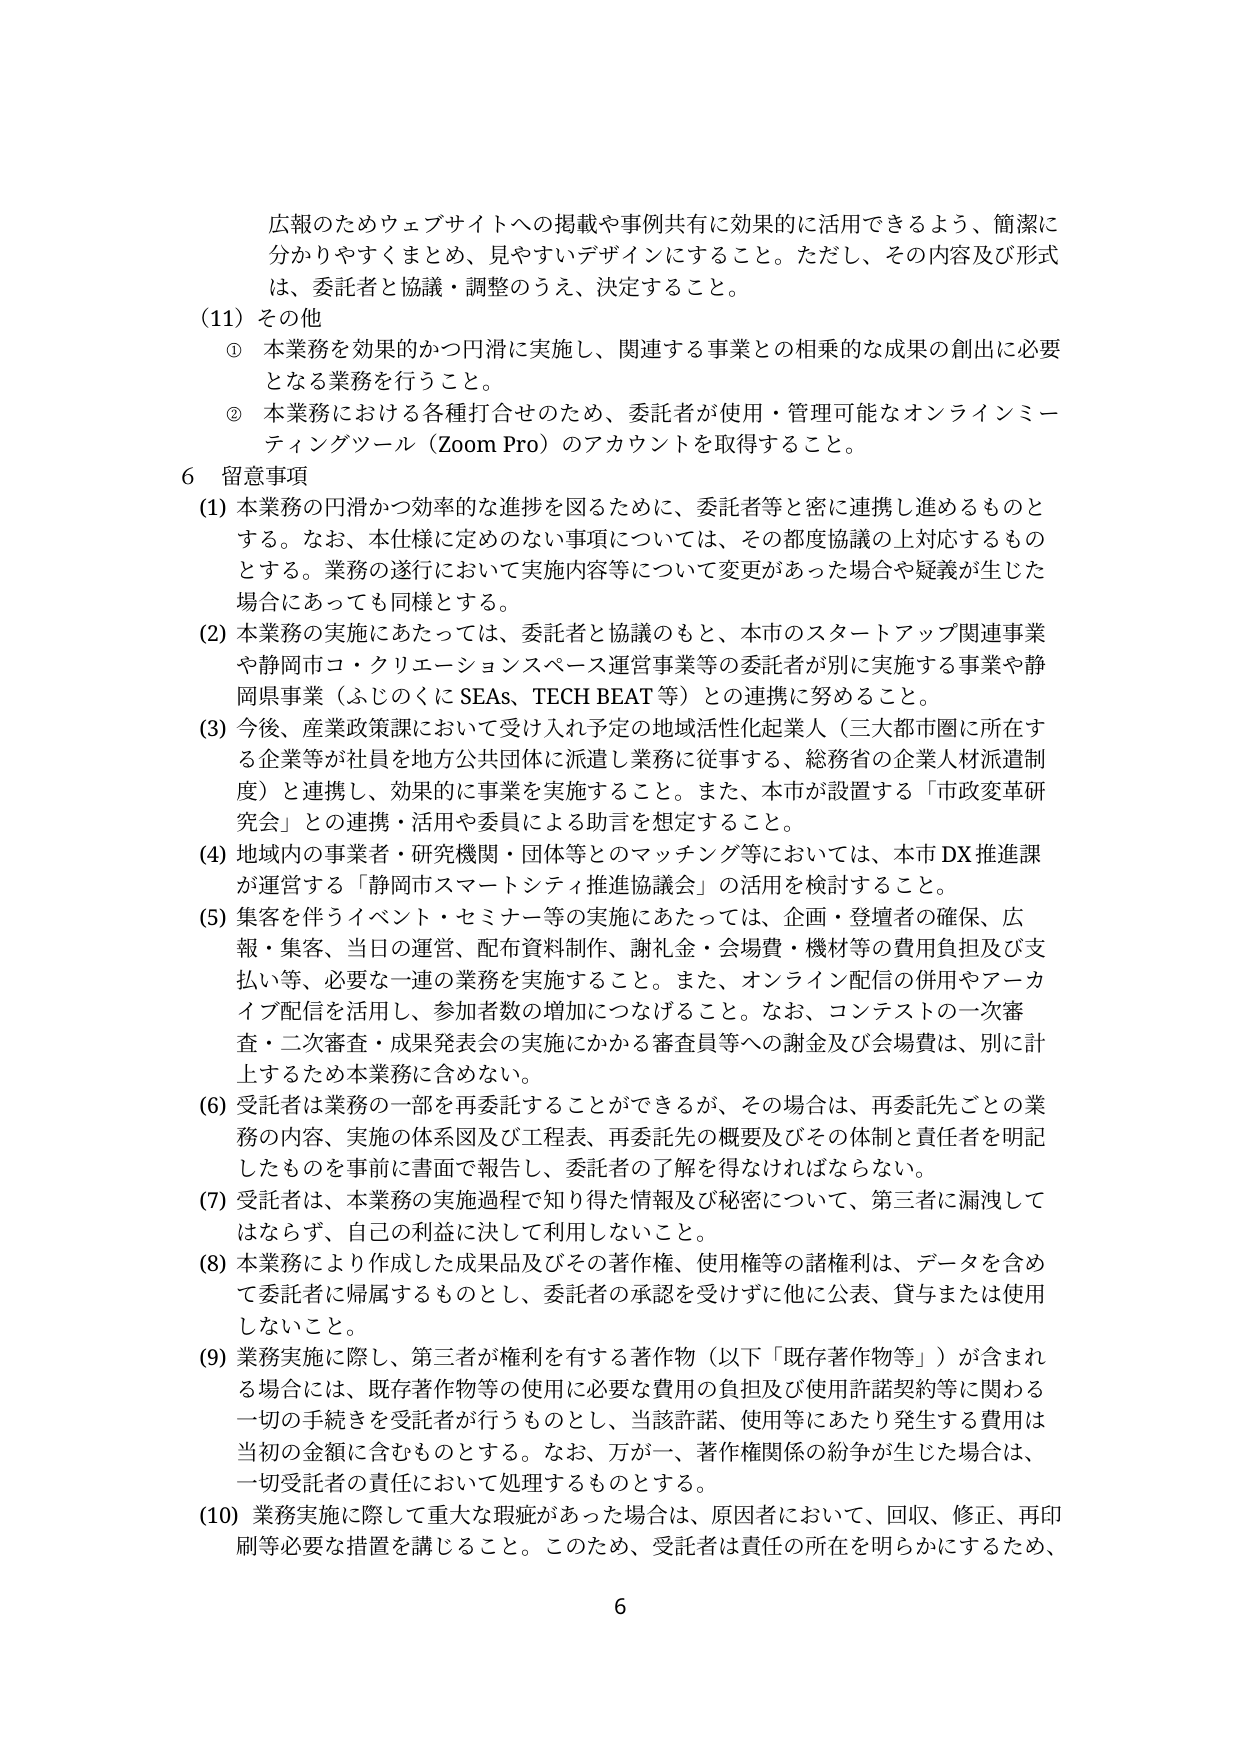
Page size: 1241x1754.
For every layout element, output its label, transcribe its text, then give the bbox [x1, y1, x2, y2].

text （11）その他 [177, 301, 1063, 333]
list 業務実施に際し、第三者が権利を有する著作物（以下「既存著作物等」）が含まれる場合には、既存著作物等の使用に必要な費用の負担及び使用許諾契約等に関わる一切の手続きを受託者が行うものとし、当該許諾、使用等にあたり発生する費用は当初の金額に含むものとする。なお、万が一、著作権関係の紛争が生じた場合は、一切受託者の責任において処理するものとする。 [199, 1341, 1063, 1498]
list 本業務における各種打合せのため、委託者が使用・管理可能なオンラインミーティングツール（Zoom Pro）のアカウントを取得すること。 [226, 396, 1063, 459]
list 本業務の円滑かつ効率的な進捗を図るために、委託者等と密に連携し進めるものとする。なお、本仕様に定めのない事項については、その都度協議の上対応するものとする。業務の遂行において実施内容等について変更があった場合や疑義が生じた場合にあっても同様とする。 [199, 490, 1063, 616]
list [199, 1498, 1063, 1561]
list 受託者は、本業務の実施過程で知り得た情報及び秘密について、第三者に漏洩してはならず、自己の利益に決して利用しないこと。 [199, 1183, 1063, 1246]
list 地域内の事業者・研究機関・団体等とのマッチング等においては、本市DX推進課が運営する「静岡市スマートシティ推進協議会」の活用を検討すること。 [199, 837, 1063, 900]
list 本業務により作成した成果品及びその著作権、使用権等の諸権利は、データを含めて委託者に帰属するものとし、委託者の承認を受けずに他に公表、貸与または使用しないこと。 [199, 1246, 1063, 1341]
list 受託者は業務の一部を再委託することができるが、その場合は、再委託先ごとの業務の内容、実施の体系図及び工程表、再委託先の概要及びその体制と責任者を明記したものを事前に書面で報告し、委託者の了解を得なければならない。 [199, 1089, 1063, 1183]
list 本業務を効果的かつ円滑に実施し、関連する事業との相乗的な成果の創出に必要となる業務を行うこと。 [226, 333, 1063, 396]
list 本業務の実施にあたっては、委託者と協議のもと、本市のスタートアップ関連事業や静岡市コ・クリエーションスペース運営事業等の委託者が別に実施する事業や静岡県事業（ふじのくにSEAs、TECH BEAT等）との連携に努めること。 [199, 616, 1063, 711]
text ６ 留意事項 [177, 459, 1063, 490]
list 今後、産業政策課において受け入れ予定の地域活性化起業人（三大都市圏に所在する企業等が社員を地方公共団体に派遣し業務に従事する、総務省の企業人材派遣制度）と連携し、効果的に事業を実施すること。また、本市が設置する「市政変革研究会」との連携・活用や委員による助言を想定すること。 [199, 711, 1063, 837]
list 集客を伴うイベント・セミナー等の実施にあたっては、企画・登壇者の確保、広報・集客、当日の運営、配布資料制作、謝礼金・会場費・機材等の費用負担及び支払い等、必要な一連の業務を実施すること。また、オンライン配信の併用やアーカイブ配信を活用し、参加者数の増加につなげること。なお、コンテストの一次審査・二次審査・成果発表会の実施にかかる審査員等への謝金及び会場費は、別に計上するため本業務に含めない。 [199, 900, 1063, 1089]
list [257, 207, 1063, 301]
